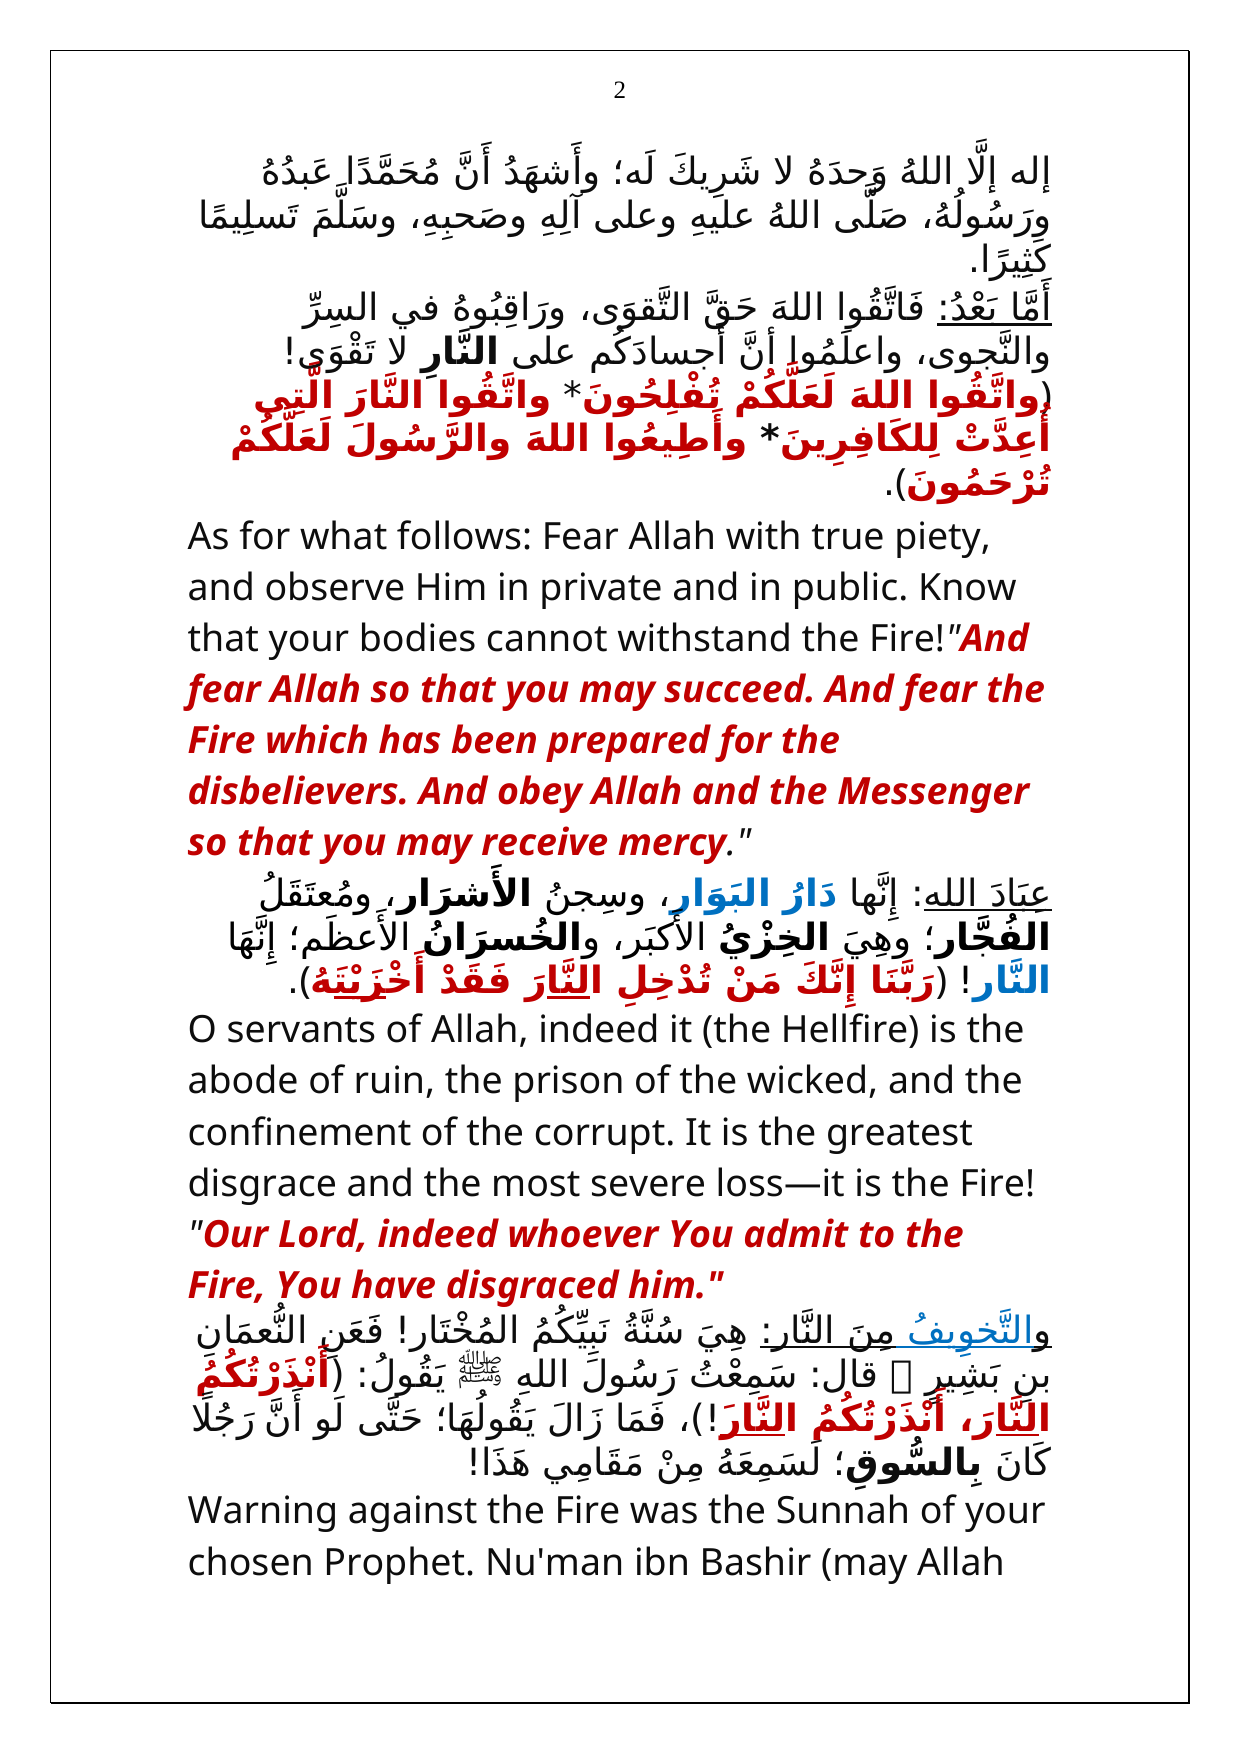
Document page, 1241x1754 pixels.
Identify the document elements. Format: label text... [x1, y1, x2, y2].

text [187, 150, 1052, 281]
text عِبَادَ الله: إِنَّها دَارُ البَوَار، وسِجنُ الأَشرَار، ومُعتَقَلُ الفُجَّار؛ وهِيَ الخِزْيُ الأَكبَر، والخُسرَانُ الأَعظَم؛ إِنَّهَا النَّار! ﴿رَبَّنَا إِنَّكَ مَنْ تُدْخِلِ النَّارَ فَقَدْ أَخْزَيْتَهُ﴾. [187, 872, 1052, 1003]
text والتَّخوِيفُ مِنَ النَّار: هِيَ سُنَّةُ نَبِيِّكُمُ المُخْتَار! فَعَنِ النُّعمَانِ بنِ بَشِيرٍ قال: سَمِعْتُ رَسُولَ اللهِ ﷺ يَقُولُ: (أَنْذَرْتُكُمُ النَّارَ، أَنْذَرْتُكُمُ النَّارَ!)، فَمَا زَالَ يَقُولُهَا؛ حَتَّى لَو أَنَّ رَجُلًا كَانَ بِالسُّوقِ؛ لَسَمِعَهُ مِنْ مَقَامِي هَذَا! [187, 1309, 1052, 1484]
text As for what follows: Fear Allah with true piety, and observe Him in private and in public. Know that your bodies cannot withstand the Fire!"And fear Allah so that you may succeed. And fear the Fire which has been prepared for the disbelievers. And obey Allah and the Messenger so that you may receive mercy." [187, 509, 1052, 867]
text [187, 1484, 1052, 1586]
text أَمَّا بَعْدُ: فَاتَّقُوا اللهَ حَقَّ التَّقوَى، ورَاقِبُوهُ في السِرِّ والنَّجوى، واعلَمُوا أنَّ أَجسادَكُم على النَّارِ لا تَقْوَى! ﴿واتَّقُوا اللهَ لَعَلَّكُمْ تُفْلِحُونَ* واتَّقُوا النَّارَ الَّتِي أُعِدَّتْ لِلكَافِرِينَ* وأَطِيعُوا اللهَ والرَّسُولَ لَعَلَّكُمْ تُرْحَمُونَ﴾. [187, 286, 1052, 504]
text O servants of Allah, indeed it (the Hellfire) is the abode of ruin, the prison of the wicked, and the confinement of the corrupt. It is the greatest disgrace and the most severe loss—it is the Fire! "Our Lord, indeed whoever You admit to the Fire, You have disgraced him." [187, 1003, 1052, 1309]
